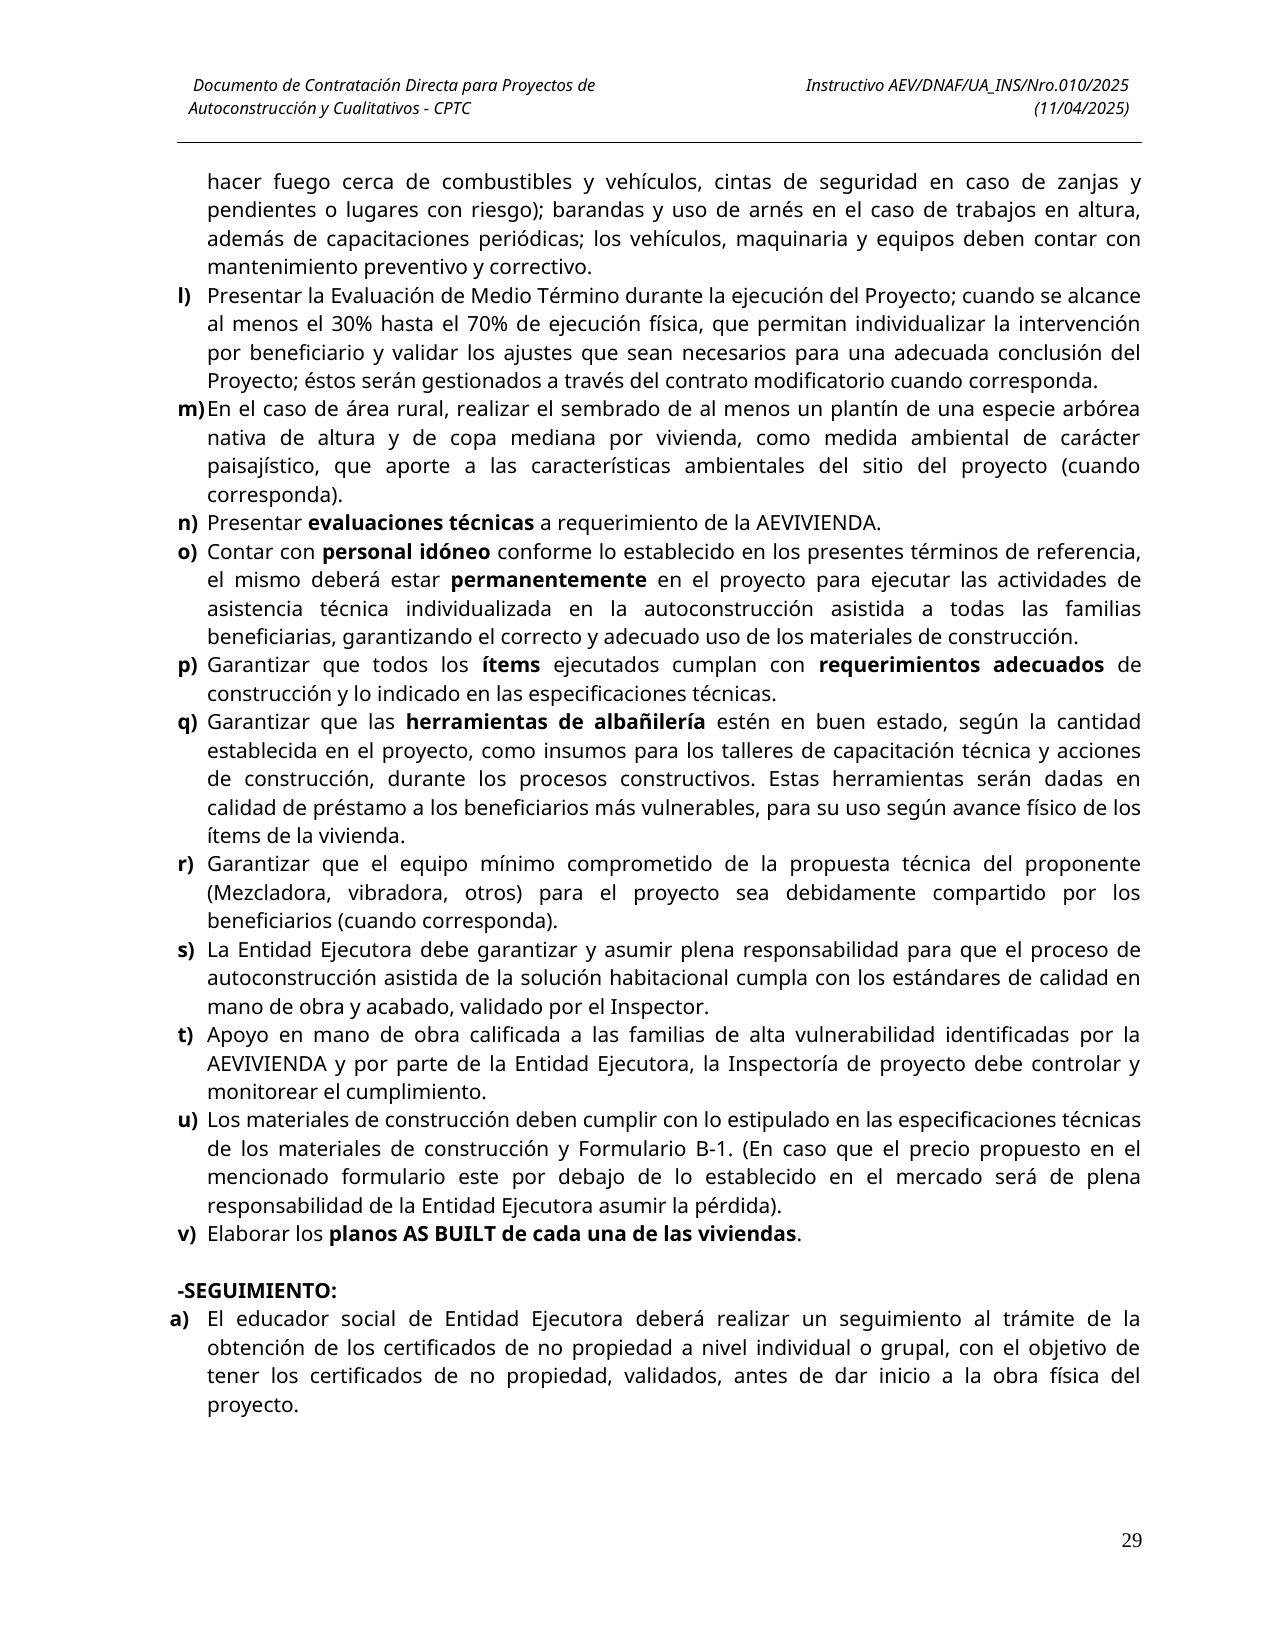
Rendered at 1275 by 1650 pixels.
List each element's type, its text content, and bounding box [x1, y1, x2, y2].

list Elaborar los planos AS BUILT de cada una de las viviendas. [177, 1219, 1142, 1248]
list El educador social de Entidad Ejecutora deberá realizar un seguimiento al trámite de la obtención de los certificados de no propiedad a nivel individual o grupal, con el objetivo de tener los certificados de no propiedad, validados, antes de dar inicio a la obra física del proyecto. [169, 1304, 1142, 1418]
list Presentar evaluaciones técnicas a requerimiento de la AEVIVIENDA. [177, 508, 1142, 537]
list Garantizar que las herramientas de albañilería estén en buen estado, según la cantidad establecida en el proyecto, como insumos para los talleres de capacitación técnica y acciones de construcción, durante los procesos constructivos. Estas herramientas serán dadas en calidad de préstamo a los beneficiarios más vulnerables, para su uso según avance físico de los ítems de la vivienda. [177, 707, 1142, 849]
list Contar con personal idóneo conforme lo establecido en los presentes términos de referencia, el mismo deberá estar permanentemente en el proyecto para ejecutar las actividades de asistencia técnica individualizada en la autoconstrucción asistida a todas las familias beneficiarias, garantizando el correcto y adecuado uso de los materiales de construcción. [177, 537, 1142, 651]
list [177, 167, 1142, 281]
list Garantizar que el equipo mínimo comprometido de la propuesta técnica del proponente (Mezcladora, vibradora, otros) para el proyecto sea debidamente compartido por los beneficiarios (cuando corresponda). [177, 849, 1142, 935]
list Los materiales de construcción deben cumplir con lo estipulado en las especificaciones técnicas de los materiales de construcción y Formulario B-1. (En caso que el precio propuesto en el mencionado formulario este por debajo de lo establecido en el mercado será de plena responsabilidad de la Entidad Ejecutora asumir la pérdida). [177, 1106, 1142, 1219]
text -SEGUIMIENTO: [177, 1276, 1142, 1304]
list En el caso de área rural, realizar el sembrado de al menos un plantín de una especie arbórea nativa de altura y de copa mediana por vivienda, como medida ambiental de carácter paisajístico, que aporte a las características ambientales del sitio del proyecto (cuando corresponda). [177, 394, 1142, 508]
list Presentar la Evaluación de Medio Término durante la ejecución del Proyecto; cuando se alcance al menos el 30% hasta el 70% de ejecución física, que permitan individualizar la intervención por beneficiario y validar los ajustes que sean necesarios para una adecuada conclusión del Proyecto; éstos serán gestionados a través del contrato modificatorio cuando corresponda. [177, 281, 1142, 394]
list La Entidad Ejecutora debe garantizar y asumir plena responsabilidad para que el proceso de autoconstrucción asistida de la solución habitacional cumpla con los estándares de calidad en mano de obra y acabado, validado por el Inspector. [177, 935, 1142, 1020]
list Apoyo en mano de obra calificada a las familias de alta vulnerabilidad identificadas por la AEVIVIENDA y por parte de la Entidad Ejecutora, la Inspectoría de proyecto debe controlar y monitorear el cumplimiento. [177, 1020, 1142, 1106]
list Garantizar que todos los ítems ejecutados cumplan con requerimientos adecuados de construcción y lo indicado en las especificaciones técnicas. [177, 651, 1142, 707]
